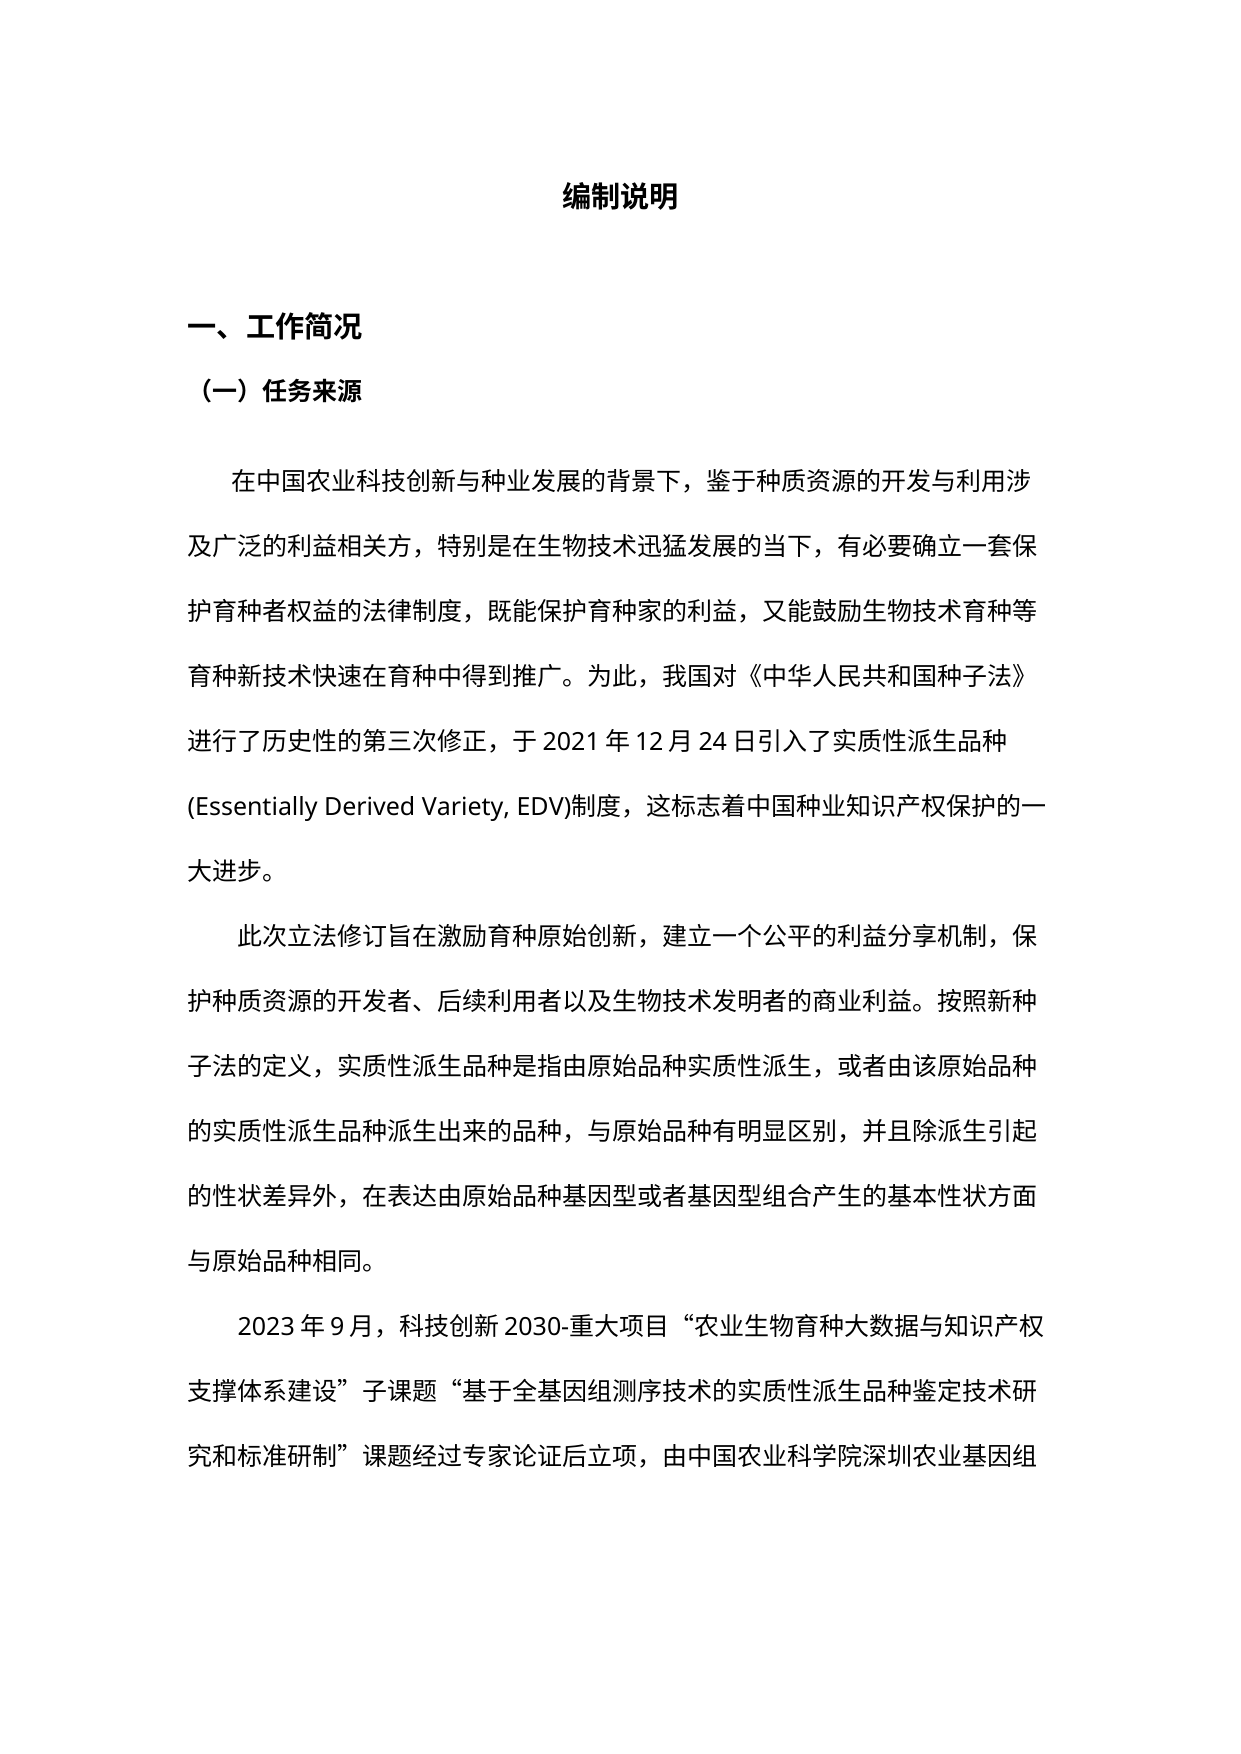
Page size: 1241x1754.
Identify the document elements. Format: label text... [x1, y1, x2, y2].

text 此次立法修订旨在激励育种原始创新，建立一个公平的利益分享机制，保护种质资源的开发者、后续利用者以及生物技术发明者的商业利益。按照新种子法的定义，实质性派生品种是指由原始品种实质性派生，或者由该原始品种的实质性派生品种派生出来的品种，与原始品种有明显区别，并且除派生引起的性状差异外，在表达由原始品种基因型或者基因型组合产生的基本性状方面与原始品种相同。 [187, 902, 1053, 1292]
text （一）任务来源 [187, 357, 1053, 422]
text 编制说明 [187, 162, 1053, 227]
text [187, 1292, 1053, 1487]
text 在中国农业科技创新与种业发展的背景下，鉴于种质资源的开发与利用涉及广泛的利益相关方，特别是在生物技术迅猛发展的当下，有必要确立一套保护育种者权益的法律制度，既能保护育种家的利益，又能鼓励生物技术育种等育种新技术快速在育种中得到推广。为此，我国对《中华人民共和国种子法》进行了历史性的第三次修正，于2021年12月24日引入了实质性派生品种(Essentially Derived Variety, EDV)制度，这标志着中国种业知识产权保护的一大进步。 [187, 447, 1053, 902]
text 一、工作简况 [187, 292, 1053, 357]
